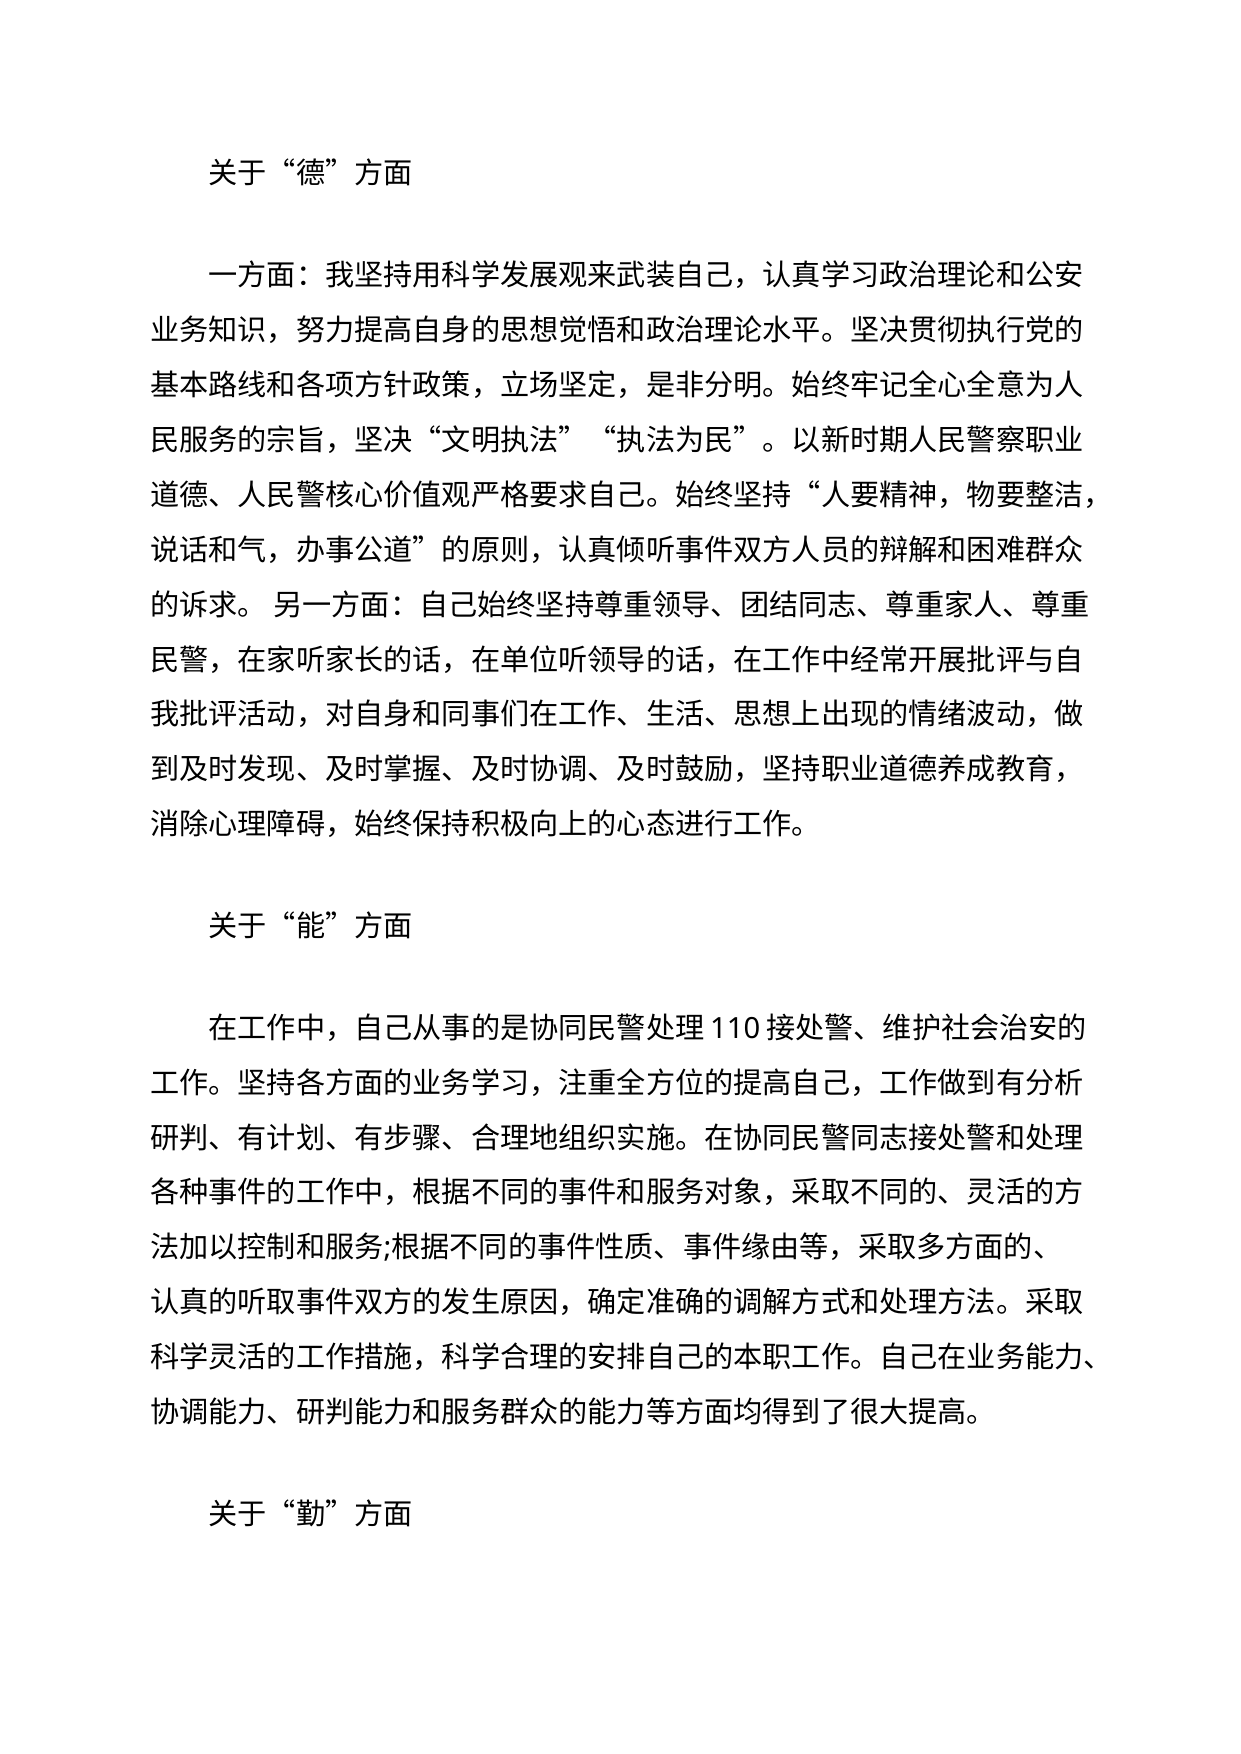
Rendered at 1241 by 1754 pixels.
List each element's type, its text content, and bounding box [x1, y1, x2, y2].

text 关于“能”方面 [150, 902, 1090, 945]
text 一方面：我坚持用科学发展观来武装自己，认真学习政治理论和公安业务知识，努力提高自身的思想觉悟和政治理论水平。坚决贯彻执行党的基本路线和各项方针政策，立场坚定，是非分明。始终牢记全心全意为人民服务的宗旨，坚决“文明执法”“执法为民”。以新时期人民警察职业道德、人民警核心价值观严格要求自己。始终坚持“人要精神，物要整洁，说话和气，办事公道”的原则，认真倾听事件双方人员的辩解和困难群众的诉求。 另一方面：自己始终坚持尊重领导、团结同志、尊重家人、尊重民警，在家听家长的话，在单位听领导的话，在工作中经常开展批评与自我批评活动，对自身和同事们在工作、生活、思想上出现的情绪波动，做到及时发现、及时掌握、及时协调、及时鼓励，坚持职业道德养成教育，消除心理障碍，始终保持积极向上的心态进行工作。 [150, 252, 1090, 843]
text 关于“勤”方面 [150, 1491, 1090, 1533]
text 关于“德”方面 [150, 150, 1090, 192]
text 在工作中，自己从事的是协同民警处理110接处警、维护社会治安的工作。坚持各方面的业务学习，注重全方位的提高自己，工作做到有分析研判、有计划、有步骤、合理地组织实施。在协同民警同志接处警和处理各种事件的工作中，根据不同的事件和服务对象，采取不同的、灵活的方法加以控制和服务;根据不同的事件性质、事件缘由等，采取多方面的、认真的听取事件双方的发生原因，确定准确的调解方式和处理方法。采取科学灵活的工作措施，科学合理的安排自己的本职工作。自己在业务能力、协调能力、研判能力和服务群众的能力等方面均得到了很大提高。 [150, 1004, 1090, 1431]
